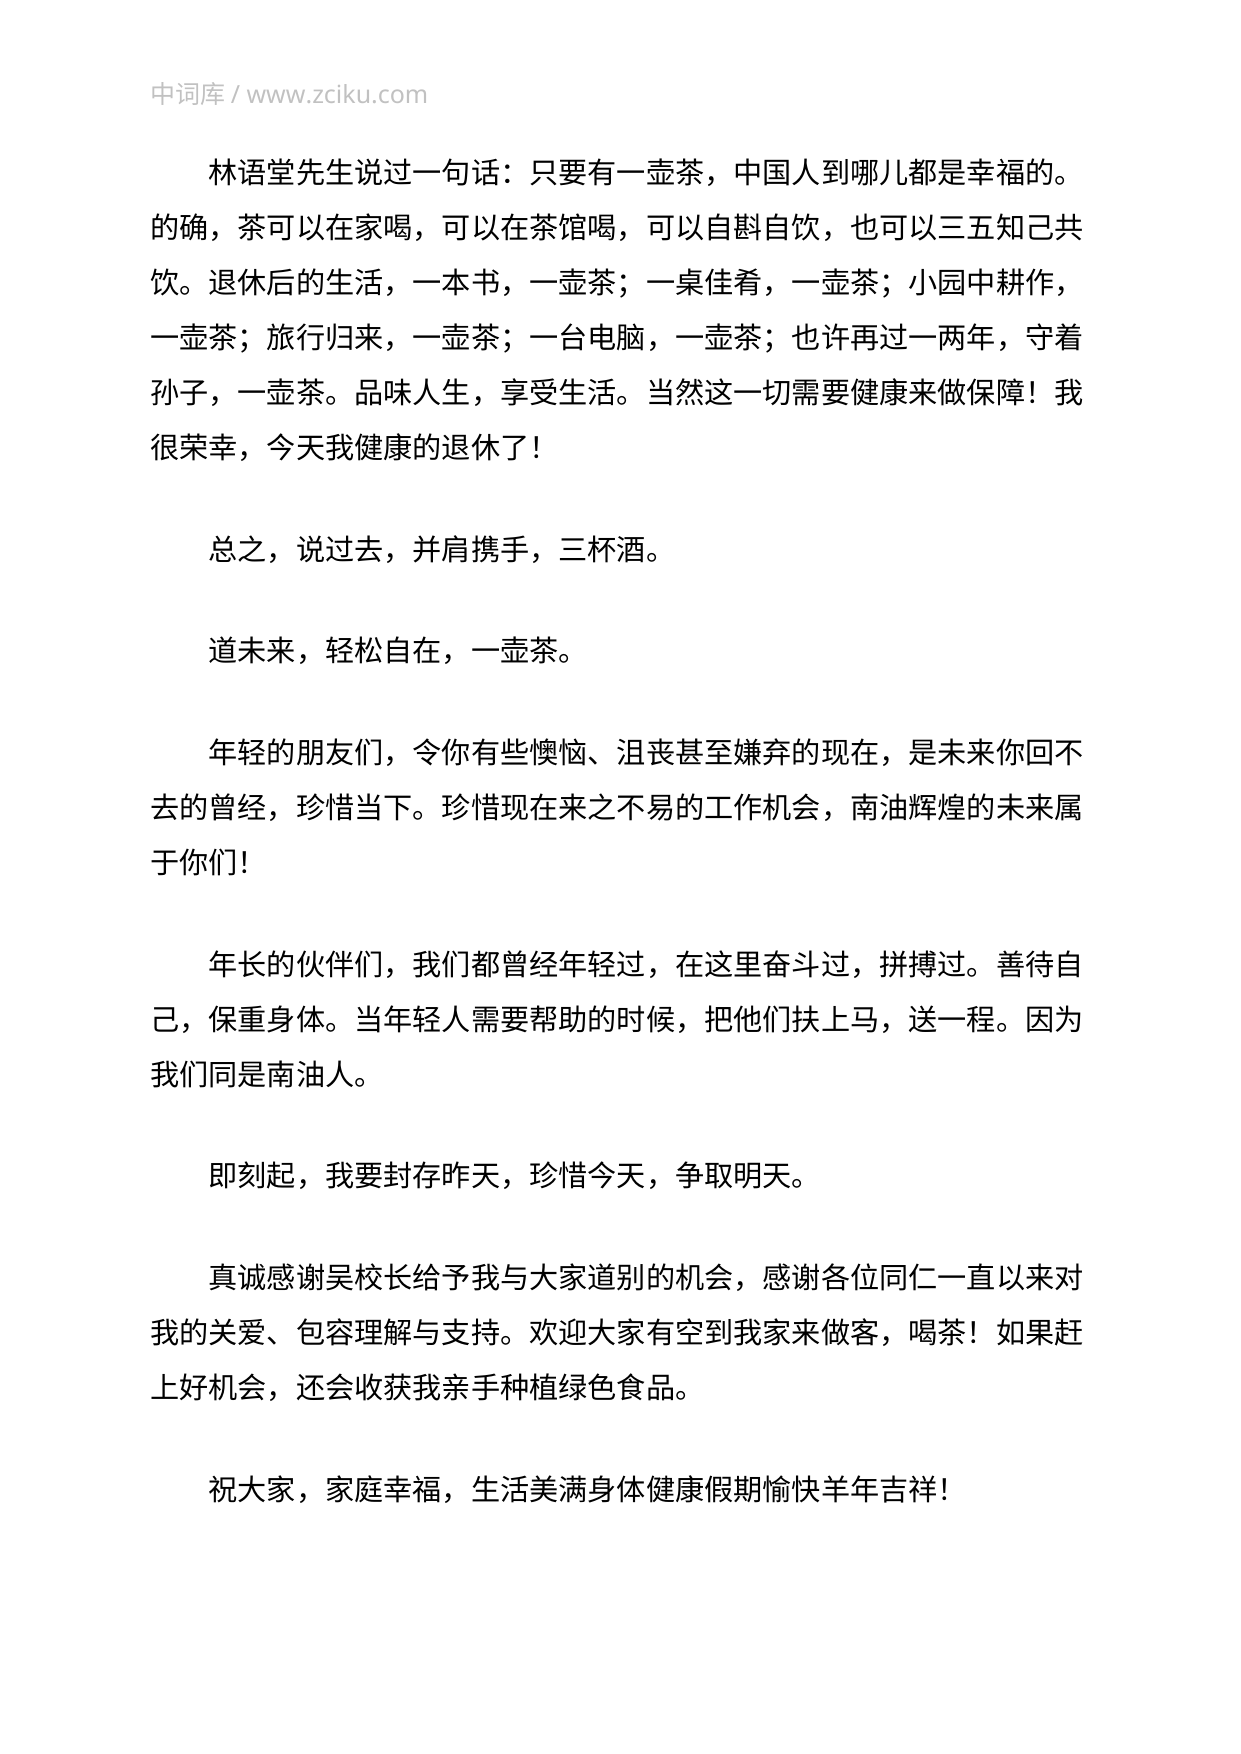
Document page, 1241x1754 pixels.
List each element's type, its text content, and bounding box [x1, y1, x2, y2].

text 总之，说过去，并肩携手，三杯酒。 [150, 526, 1090, 568]
text 年长的伙伴们，我们都曾经年轻过，在这里奋斗过，拼搏过。善待自己，保重身体。当年轻人需要帮助的时候，把他们扶上马，送一程。因为我们同是南油人。 [150, 941, 1090, 1093]
text 即刻起，我要封存昨天，珍惜今天，争取明天。 [150, 1153, 1090, 1195]
text 林语堂先生说过一句话：只要有一壶茶，中国人到哪儿都是幸福的。的确，茶可以在家喝，可以在茶馆喝，可以自斟自饮，也可以三五知己共饮。退休后的生活，一本书，一壶茶；一桌佳肴，一壶茶；小园中耕作，一壶茶；旅行归来，一壶茶；一台电脑，一壶茶；也许再过一两年，守着孙子，一壶茶。品味人生，享受生活。当然这一切需要健康来做保障！我很荣幸，今天我健康的退休了！ [150, 150, 1090, 467]
text 年轻的朋友们，令你有些懊恼、沮丧甚至嫌弃的现在，是未来你回不去的曾经，珍惜当下。珍惜现在来之不易的工作机会，南油辉煌的未来属于你们！ [150, 730, 1090, 882]
text 祝大家，家庭幸福，生活美满身体健康假期愉快羊年吉祥！ [150, 1466, 1090, 1508]
text 真诚感谢吴校长给予我与大家道别的机会，感谢各位同仁一直以来对我的关爱、包容理解与支持。欢迎大家有空到我家来做客，喝茶！如果赶上好机会，还会收获我亲手种植绿色食品。 [150, 1255, 1090, 1407]
text 道未来，轻松自在，一壶茶。 [150, 628, 1090, 670]
